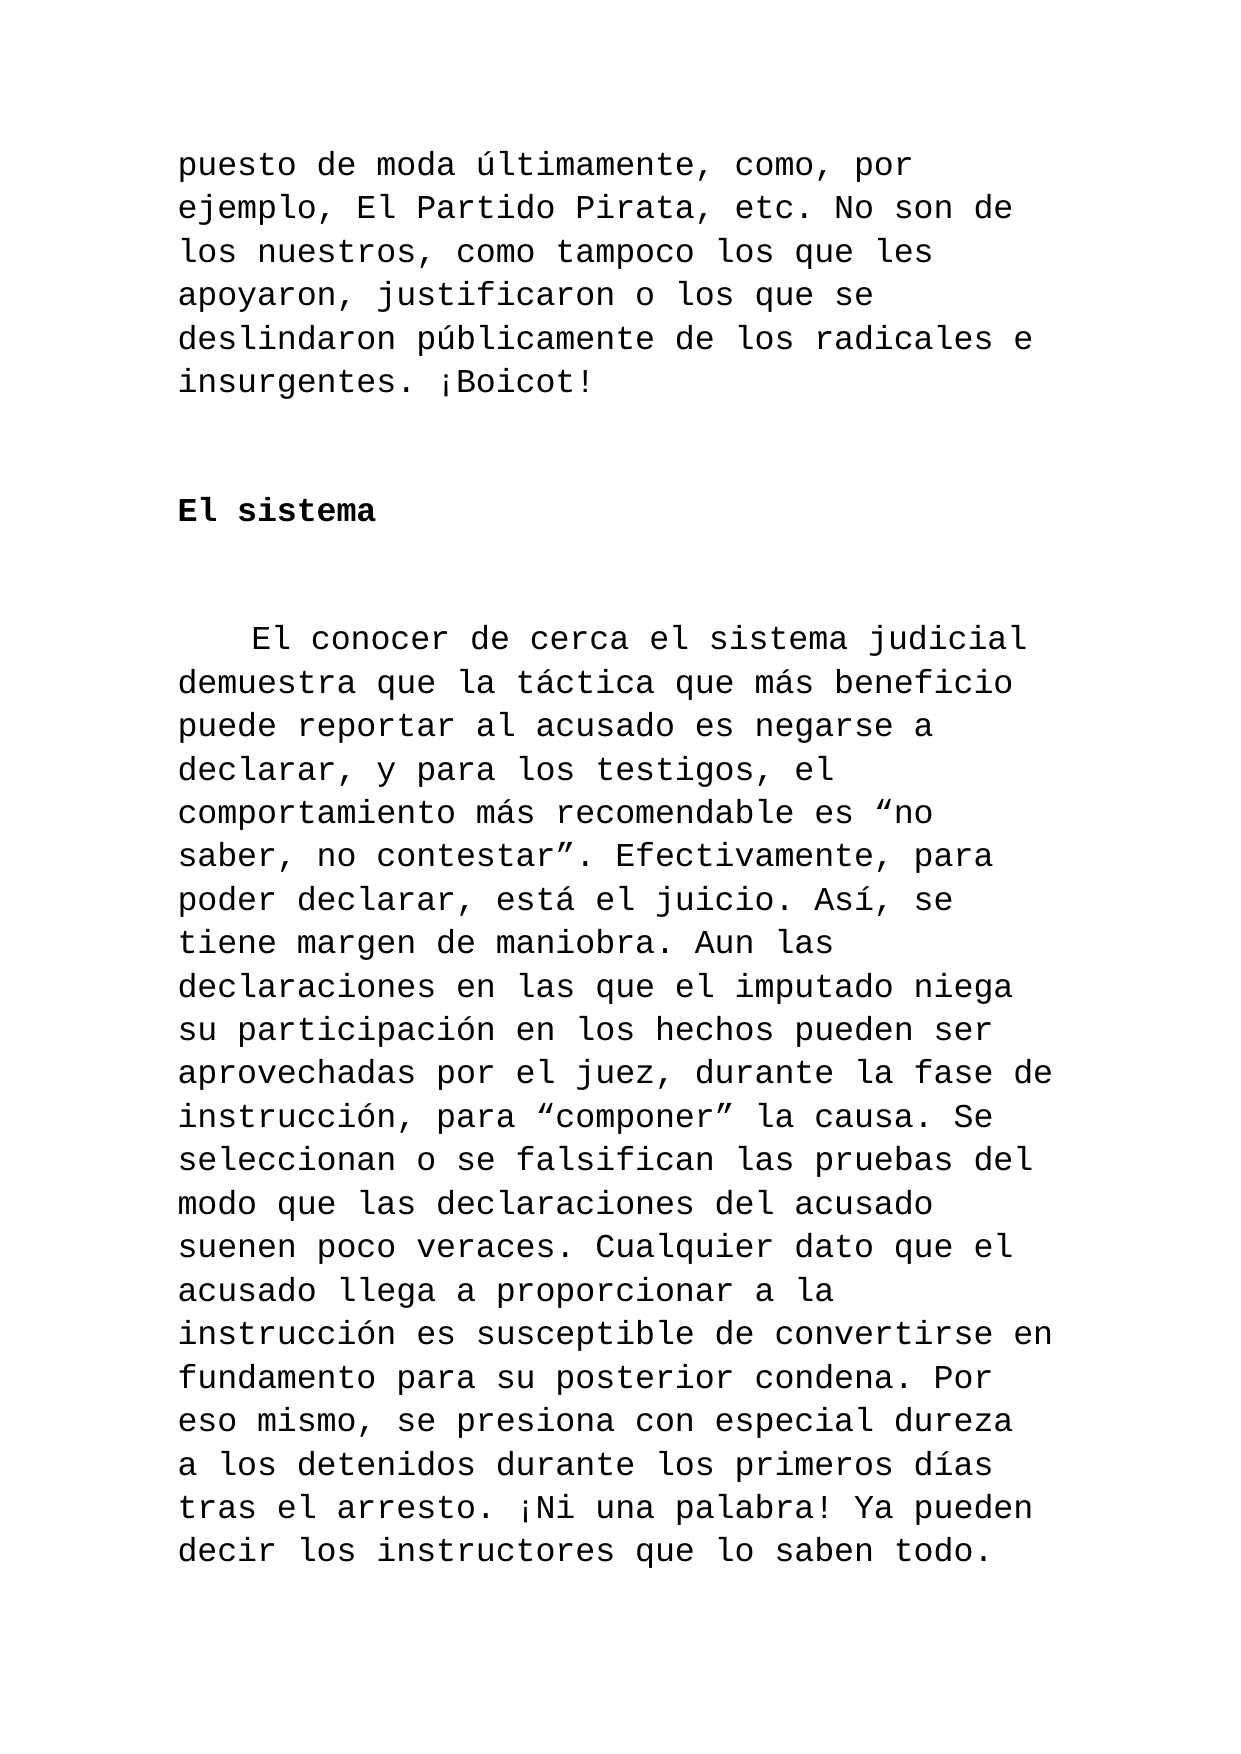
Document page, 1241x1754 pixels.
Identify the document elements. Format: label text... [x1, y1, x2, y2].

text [177, 622, 1063, 1572]
text El sistema [177, 493, 1063, 531]
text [177, 148, 1063, 403]
